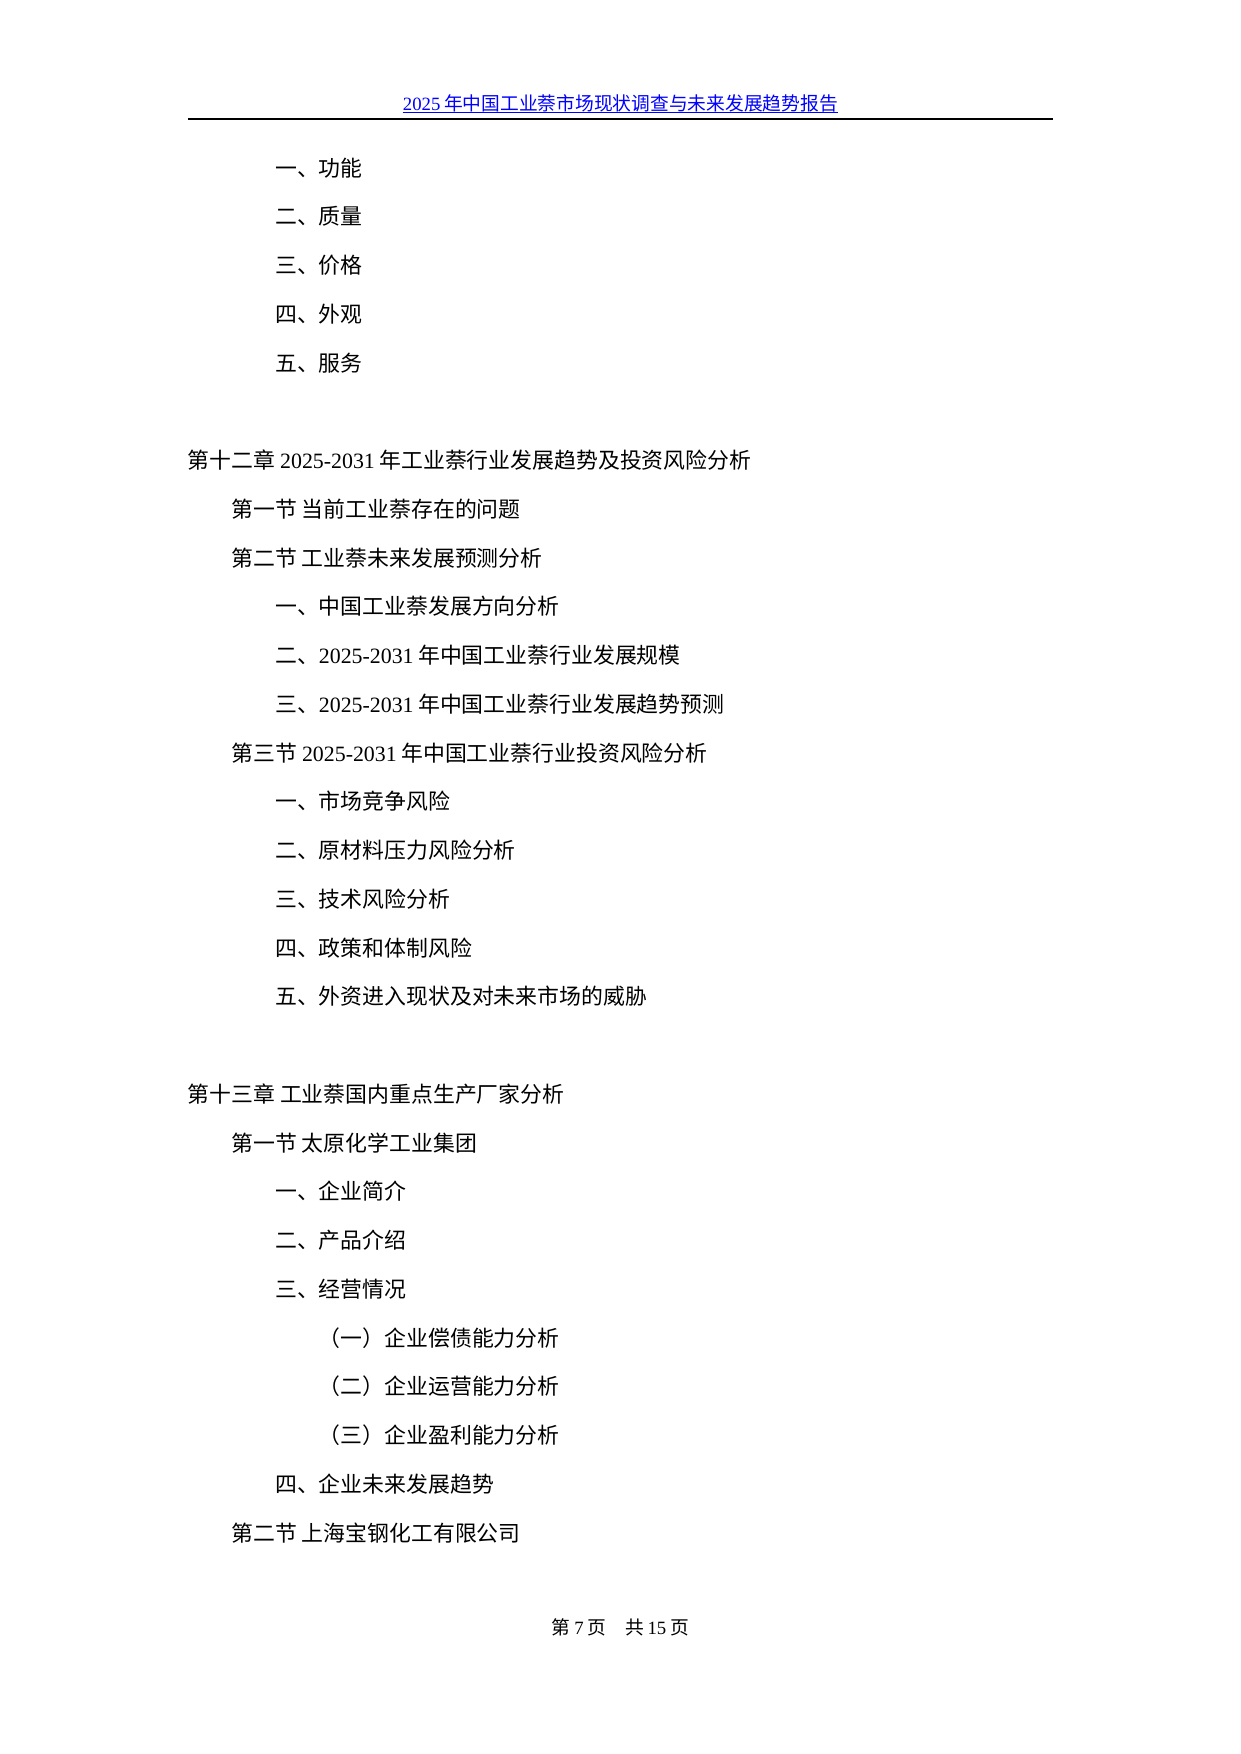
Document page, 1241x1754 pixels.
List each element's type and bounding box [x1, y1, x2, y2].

text [187, 150, 1053, 1548]
